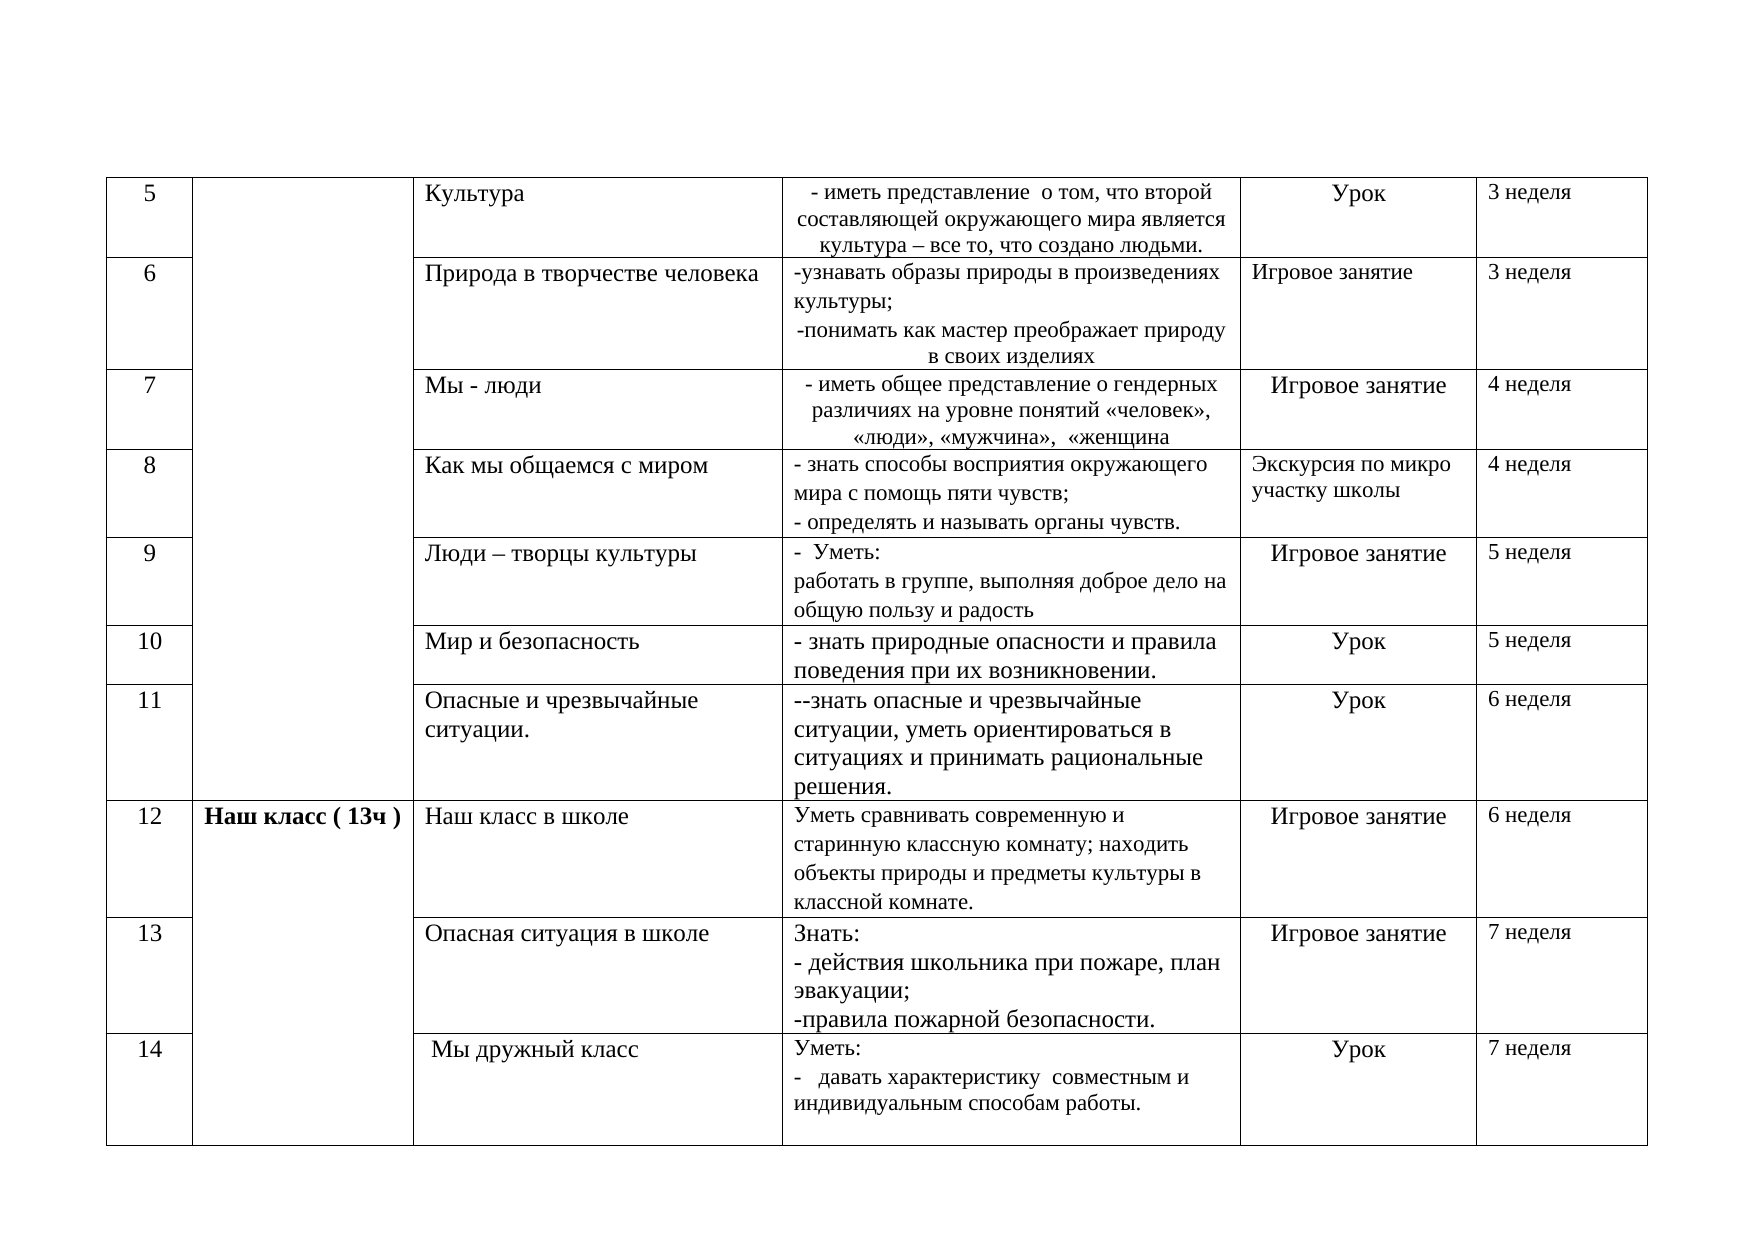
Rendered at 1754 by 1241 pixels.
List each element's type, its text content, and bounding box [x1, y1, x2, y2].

table_cell Урок [1241, 1034, 1476, 1144]
table_cell 14 [107, 1034, 192, 1144]
table_cell - иметь общее представление о гендерных различиях на уровне понятий «человек», «люди», «мужчина», «женщина [783, 370, 1240, 449]
table_cell Как мы общаемся с миром [414, 450, 782, 537]
table_cell -узнавать образы природы в произведениях культуры; -понимать как мастер преображает природу в своих изделиях [783, 258, 1240, 369]
table_cell Природа в творчестве человека [414, 258, 782, 369]
table_cell Урок [1241, 626, 1476, 684]
table_cell - иметь представление о том, что второй составляющей окружающего мира является культура – все то, что создано людьми. [783, 178, 1240, 257]
table_cell 3 неделя [1477, 178, 1647, 257]
table_cell Уметь сравнивать современную и старинную классную комнату; находить объекты природы и предметы культуры в классной комнате. [783, 801, 1240, 917]
table_cell 4 неделя [1477, 450, 1647, 537]
table_cell - Уметь: работать в группе, выполняя доброе дело на общую пользу и радость [783, 538, 1240, 625]
table_cell Наш класс ( 13ч ) [193, 801, 413, 1144]
table_cell 8 [107, 450, 192, 537]
table_cell Знать: - действия школьника при пожаре, план эвакуации; -правила пожарной безопасности. [783, 918, 1240, 1033]
table_cell 3 неделя [1477, 258, 1647, 369]
table_cell 11 [107, 685, 192, 800]
table_cell Опасные и чрезвычайные ситуации. [414, 685, 782, 800]
table_cell Культура [414, 178, 782, 257]
table_cell 5 неделя [1477, 538, 1647, 625]
table_cell - знать способы восприятия окружающего мира с помощь пяти чувств; - определять и называть органы чувств. [783, 450, 1240, 537]
table_cell Опасная ситуация в школе [414, 918, 782, 1033]
table_cell Экскурсия по микро участку школы [1241, 450, 1476, 537]
table_cell Игровое занятие [1241, 370, 1476, 449]
table_cell 12 [107, 801, 192, 917]
table_cell 4 неделя [1477, 370, 1647, 449]
table_cell Урок [1241, 178, 1476, 257]
table_cell Мы - люди [414, 370, 782, 449]
table_cell Игровое занятие [1241, 918, 1476, 1033]
table_cell Игровое занятие [1241, 538, 1476, 625]
table_cell Мы дружный класс [414, 1034, 782, 1144]
table_cell 5 неделя [1477, 626, 1647, 684]
table_cell 6 неделя [1477, 685, 1647, 800]
table_cell Мир и безопасность [414, 626, 782, 684]
table_cell Наш класс в школе [414, 801, 782, 917]
table_cell Уметь: - давать характеристику совместным и индивидуальным способам работы. [783, 1034, 1240, 1144]
table_cell 6 неделя [1477, 801, 1647, 917]
table_cell Урок [1241, 685, 1476, 800]
table_cell 7 неделя [1477, 918, 1647, 1033]
table_cell 10 [107, 626, 192, 684]
table_cell --знать опасные и чрезвычайные ситуации, уметь ориентироваться в ситуациях и принимать рациональные решения. [783, 685, 1240, 800]
table_cell 5 [107, 178, 192, 257]
table_cell - знать природные опасности и правила поведения при их возникновении. [783, 626, 1240, 684]
table_cell 13 [107, 918, 192, 1033]
table_cell Люди – творцы культуры [414, 538, 782, 625]
table_cell Игровое занятие [1241, 801, 1476, 917]
table_cell 7 [107, 370, 192, 449]
table_cell 9 [107, 538, 192, 625]
table_cell Игровое занятие [1241, 258, 1476, 369]
table_cell 6 [107, 258, 192, 369]
table_cell 7 неделя [1477, 1034, 1647, 1144]
